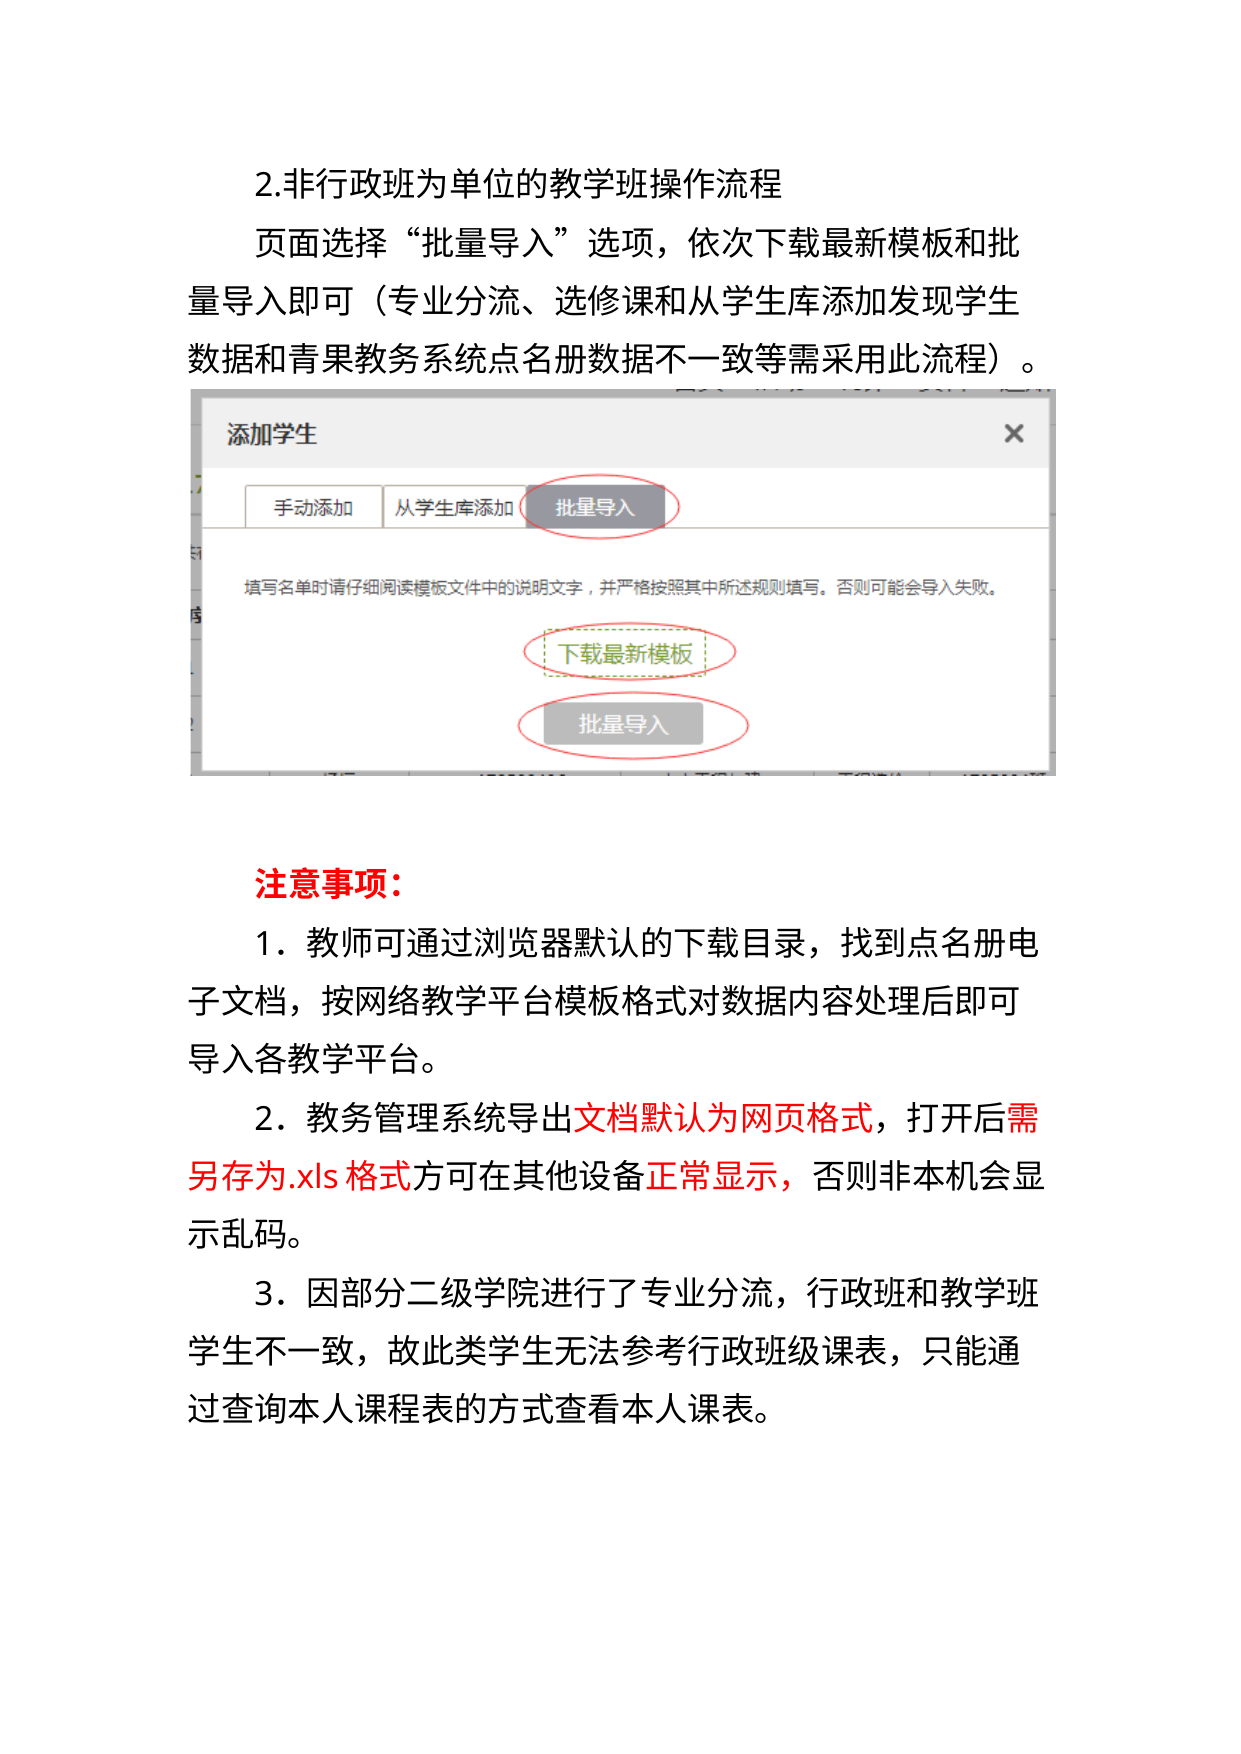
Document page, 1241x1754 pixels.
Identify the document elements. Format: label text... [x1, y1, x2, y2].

text 2．教务管理系统导出文档默认为网页格式，打开后需另存为.xls格式方可在其他设备正常显示，否则非本机会显示乱码。 [187, 1083, 1053, 1258]
text 2.非行政班为单位的教学班操作流程 [187, 150, 1053, 208]
text 1．教师可通过浏览器默认的下载目录，找到点名册电子文档，按网络教学平台模板格式对数据内容处理后即可导入各教学平台。 [187, 908, 1053, 1083]
text 页面选择“批量导入”选项，依次下载最新模板和批量导入即可（专业分流、选修课和从学生库添加发现学生数据和青果教务系统点名册数据不一致等需采用此流程）。 [187, 208, 1053, 383]
picture [190, 389, 1056, 776]
text 注意事项： [187, 850, 1053, 908]
text 3．因部分二级学院进行了专业分流，行政班和教学班学生不一致，故此类学生无法参考行政班级课表，只能通过查询本人课程表的方式查看本人课表。 [187, 1258, 1053, 1433]
